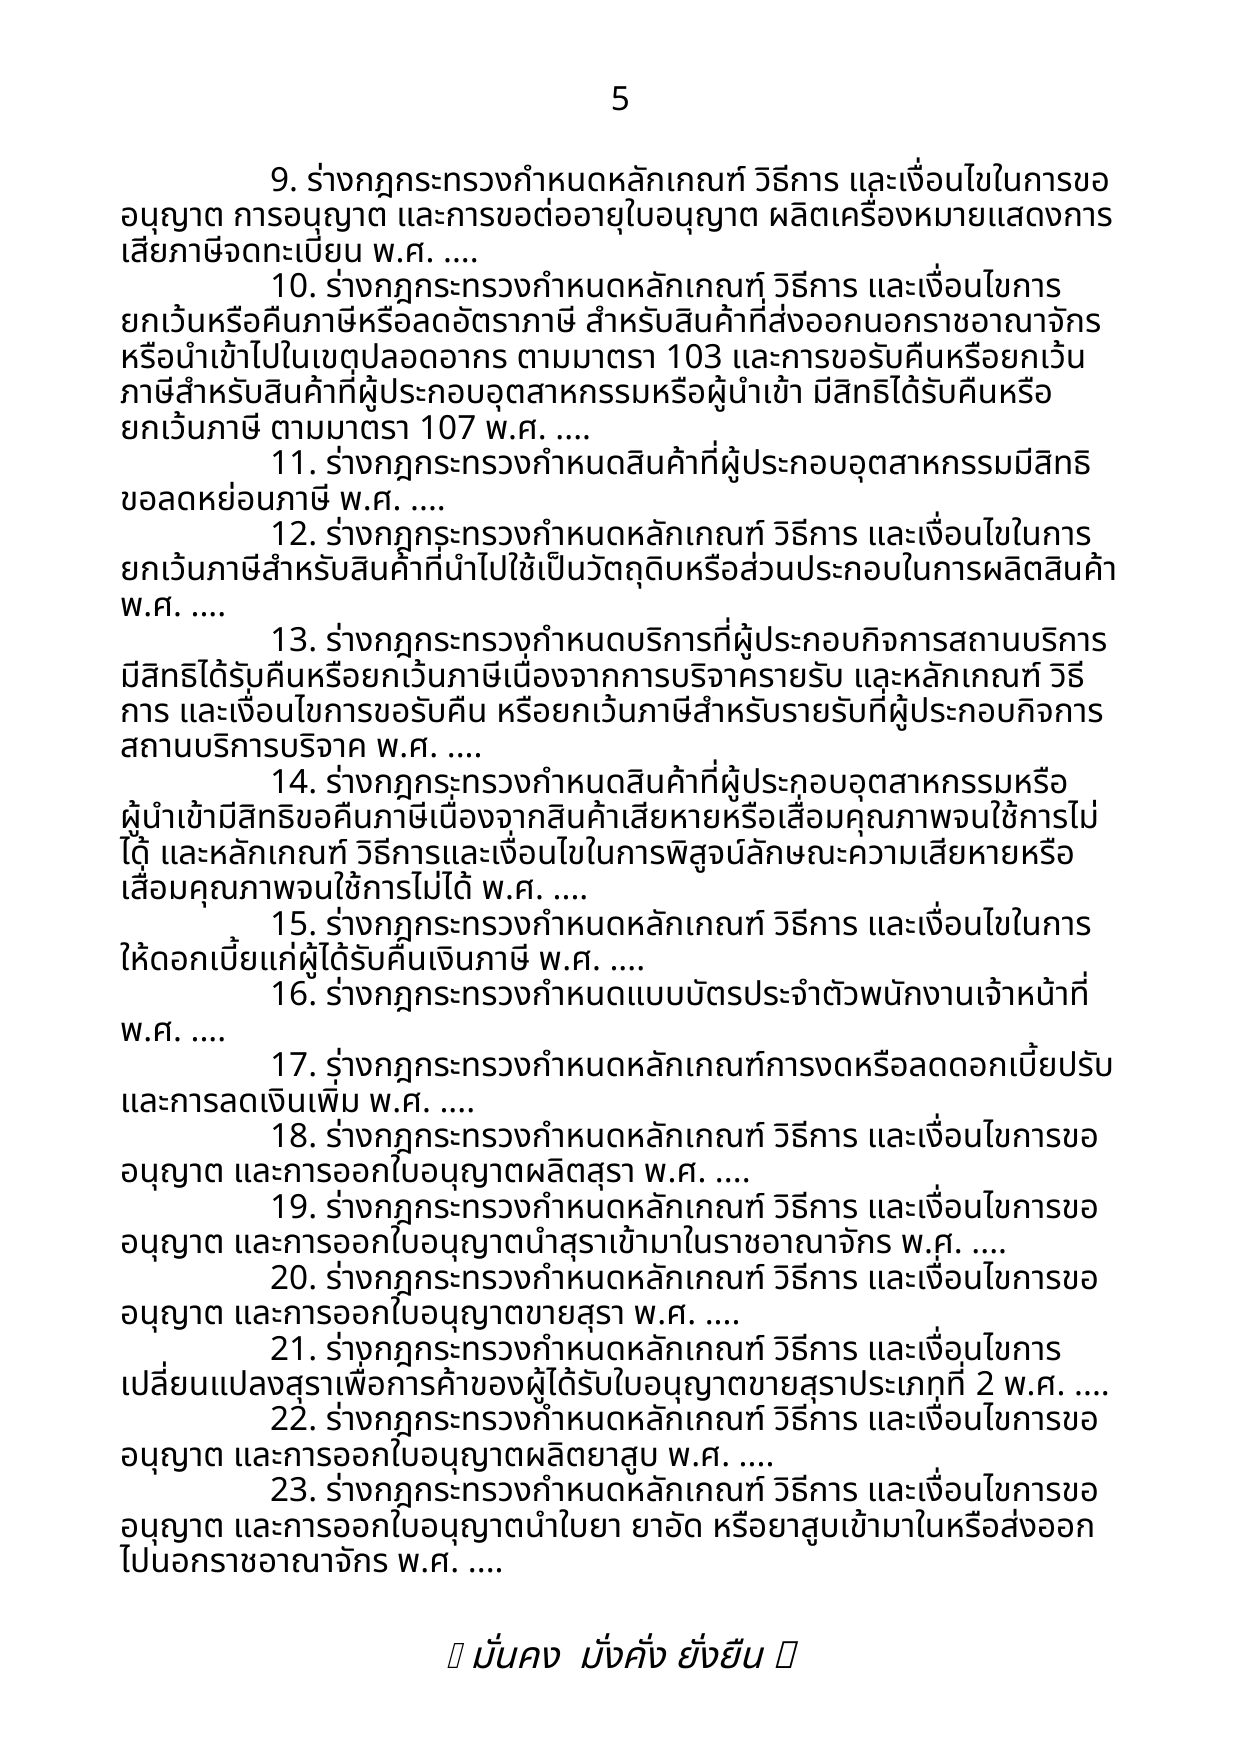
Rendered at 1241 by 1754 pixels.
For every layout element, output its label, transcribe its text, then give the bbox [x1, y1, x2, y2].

text 12. ร่างกฎกระทรวงกำหนดหลักเกณฑ์ วิธีการ และเงื่อนไขในการยกเว้นภาษีสำหรับสินค้าที่นำไปใช้เป็นวัตถุดิบหรือส่วนประกอบในการผลิตสินค้า พ.ศ. .... [120, 517, 1120, 623]
text 10. ร่างกฎกระทรวงกำหนดหลักเกณฑ์ วิธีการ และเงื่อนไขการยกเว้นหรือคืนภาษีหรือลดอัตราภาษี สำหรับสินค้าที่ส่งออกนอกราชอาณาจักร หรือนำเข้าไปในเขตปลอดอากร ตามมาตรา 103 และการขอรับคืนหรือยกเว้นภาษีสำหรับสินค้าที่ผู้ประกอบอุตสาหกรรมหรือผู้นำเข้า มีสิทธิได้รับคืนหรือยกเว้นภาษี ตามมาตรา 107 พ.ศ. .... [120, 269, 1120, 446]
text 21. ร่างกฎกระทรวงกำหนดหลักเกณฑ์ วิธีการ และเงื่อนไขการเปลี่ยนแปลงสุราเพื่อการค้าของผู้ได้รับใบอนุญาตขายสุราประเภทที่ 2 พ.ศ. .... [120, 1332, 1120, 1402]
text 22. ร่างกฎกระทรวงกำหนดหลักเกณฑ์ วิธีการ และเงื่อนไขการขออนุญาต และการออกใบอนุญาตผลิตยาสูบ พ.ศ. .... [120, 1402, 1120, 1473]
text 14. ร่างกฎกระทรวงกำหนดสินค้าที่ผู้ประกอบอุตสาหกรรมหรือผู้นำเข้ามีสิทธิขอคืนภาษีเนื่องจากสินค้าเสียหายหรือเสื่อมคุณภาพจนใช้การไม่ได้ และหลักเกณฑ์ วิธีการและเงื่อนไขในการพิสูจน์ลักษณะความเสียหายหรือเสื่อมคุณภาพจนใช้การไม่ได้ พ.ศ. .... [120, 765, 1120, 907]
text 15. ร่างกฎกระทรวงกำหนดหลักเกณฑ์ วิธีการ และเงื่อนไขในการให้ดอกเบี้ยแก่ผู้ได้รับคืนเงินภาษี พ.ศ. .... [120, 907, 1120, 977]
text 17. ร่างกฎกระทรวงกำหนดหลักเกณฑ์การงดหรือลดดอกเบี้ยปรับและการลดเงินเพิ่ม พ.ศ. .... [120, 1048, 1120, 1119]
text 13. ร่างกฎกระทรวงกำหนดบริการที่ผู้ประกอบกิจการสถานบริการมีสิทธิได้รับคืนหรือยกเว้นภาษีเนื่องจากการบริจาครายรับ และหลักเกณฑ์ วิธีการ และเงื่อนไขการขอรับคืน หรือยกเว้นภาษีสำหรับรายรับที่ผู้ประกอบกิจการสถานบริการบริจาค พ.ศ. .... [120, 623, 1120, 765]
text 18. ร่างกฎกระทรวงกำหนดหลักเกณฑ์ วิธีการ และเงื่อนไขการขออนุญาต และการออกใบอนุญาตผลิตสุรา พ.ศ. .... [120, 1119, 1120, 1190]
text 11. ร่างกฎกระทรวงกำหนดสินค้าที่ผู้ประกอบอุตสาหกรรมมีสิทธิขอลดหย่อนภาษี พ.ศ. .... [120, 446, 1120, 517]
text 9. ร่างกฎกระทรวงกำหนดหลักเกณฑ์ วิธีการ และเงื่อนไขในการขออนุญาต การอนุญาต และการขอต่ออายุใบอนุญาต ผลิตเครื่องหมายแสดงการเสียภาษีจดทะเบียน พ.ศ. .... [120, 163, 1120, 269]
text 19. ร่างกฎกระทรวงกำหนดหลักเกณฑ์ วิธีการ และเงื่อนไขการขออนุญาต และการออกใบอนุญาตนำสุราเข้ามาในราชอาณาจักร พ.ศ. .... [120, 1190, 1120, 1261]
text 20. ร่างกฎกระทรวงกำหนดหลักเกณฑ์ วิธีการ และเงื่อนไขการขออนุญาต และการออกใบอนุญาตขายสุรา พ.ศ. .... [120, 1261, 1120, 1332]
text 23. ร่างกฎกระทรวงกำหนดหลักเกณฑ์ วิธีการ และเงื่อนไขการขออนุญาต และการออกใบอนุญาตนำใบยา ยาอัด หรือยาสูบเข้ามาในหรือส่งออกไปนอกราชอาณาจักร พ.ศ. .... [120, 1473, 1120, 1579]
text 16. ร่างกฎกระทรวงกำหนดแบบบัตรประจำตัวพนักงานเจ้าหน้าที่ พ.ศ. .... [120, 977, 1120, 1048]
